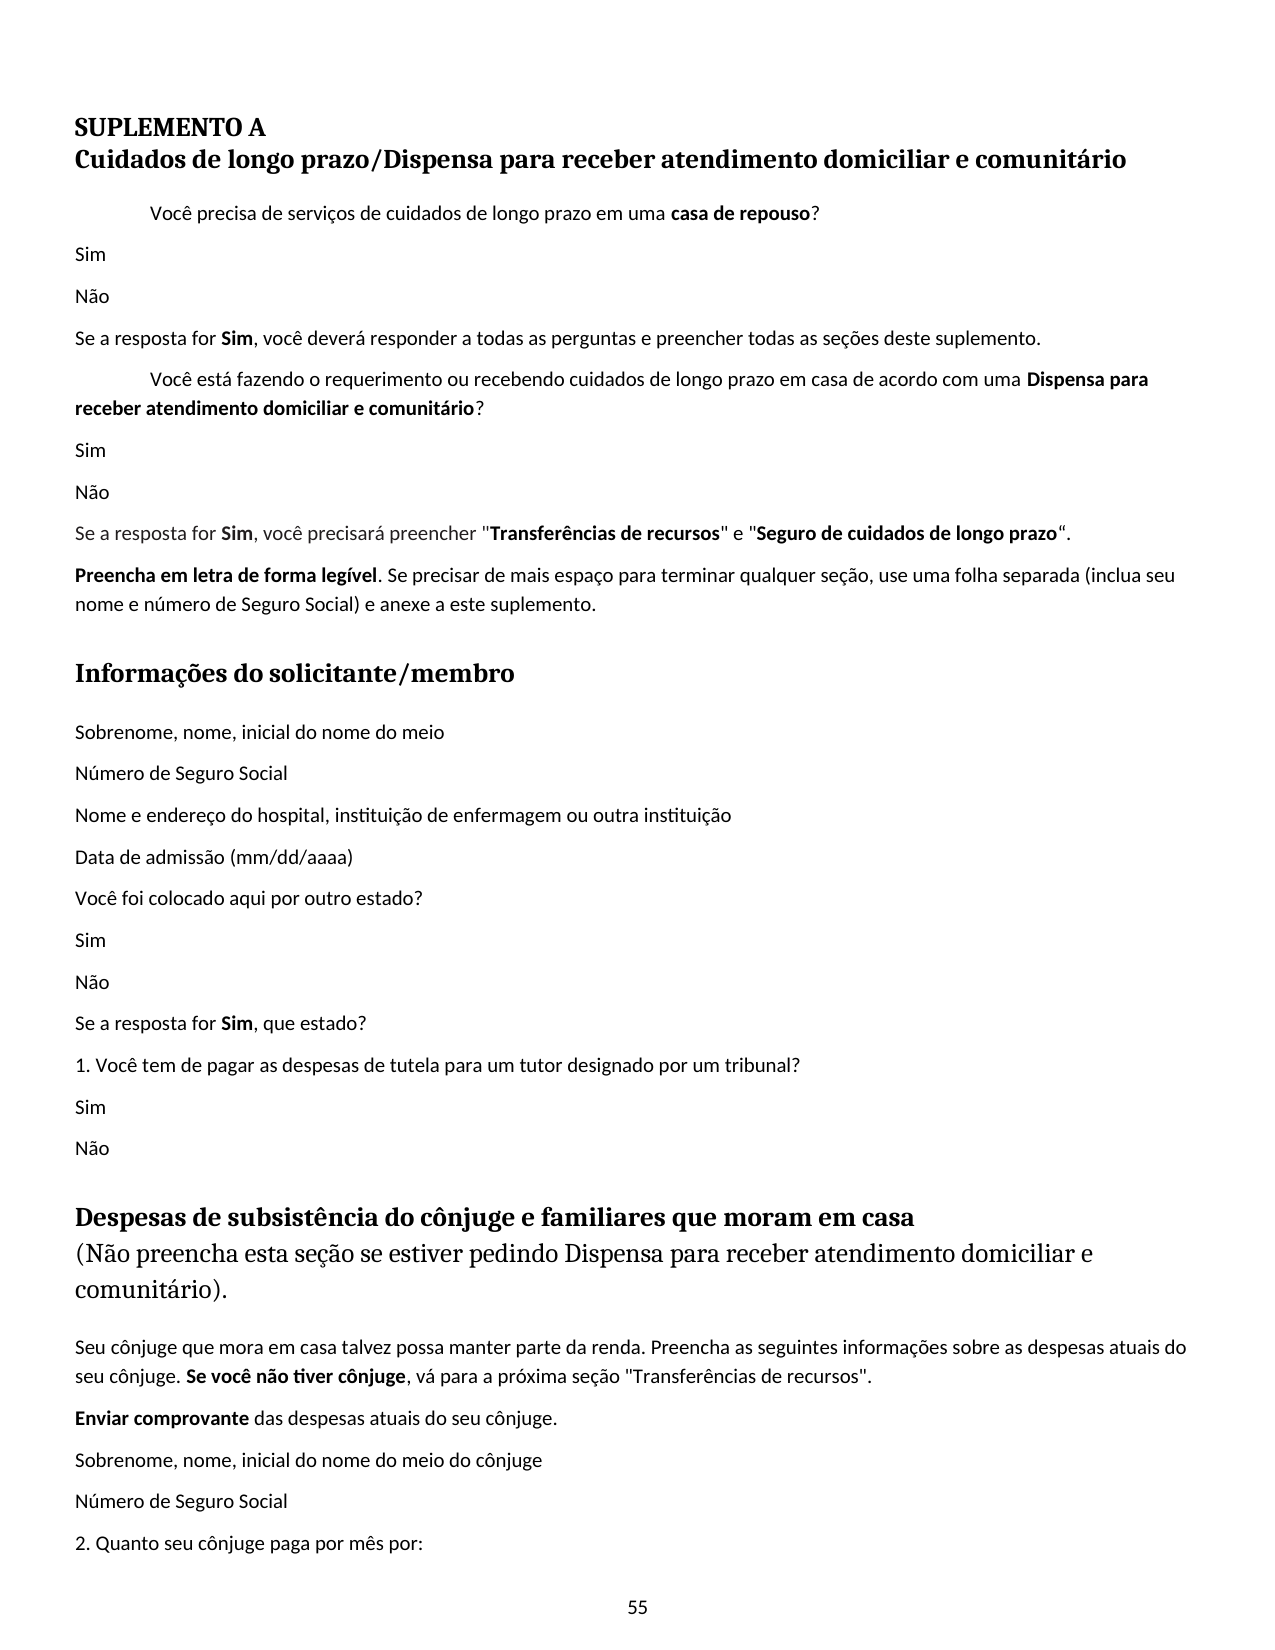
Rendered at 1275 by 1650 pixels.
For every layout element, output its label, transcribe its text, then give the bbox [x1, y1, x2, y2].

text Preencha em letra de forma legível. Se precisar de mais espaço para terminar qualquer seção, use uma folha separada (inclua seu nome e número de Seguro Social) e anexe a este suplemento. [75, 562, 1200, 617]
subtitle Despesas de subsistência do cônjuge e familiares que moram em casa (Não preencha esta seção se estiver pedindo Dispensa para receber atendimento domiciliar e comunitário). [75, 1202, 1200, 1305]
text Sim [75, 927, 1200, 953]
text Seu cônjuge que mora em casa talvez possa manter parte da renda. Preencha as seguintes informações sobre as despesas atuais do seu cônjuge. Se você não tiver cônjuge, vá para a próxima seção "Transferências de recursos". [75, 1334, 1200, 1389]
text Não [75, 1136, 1200, 1161]
text 2. Quanto seu cônjuge paga por mês por: [75, 1530, 1200, 1556]
text Enviar comprovante das despesas atuais do seu cônjuge. [75, 1405, 1200, 1431]
text Se a resposta for Sim, você deverá responder a todas as perguntas e preencher todas as seções deste suplemento. [75, 325, 1200, 350]
subtitle Informações do solicitante/membro [75, 658, 1200, 689]
text Data de admissão (mm/dd/aaaa) [75, 844, 1200, 869]
text Se a resposta for Sim, que estado? [75, 1011, 1200, 1036]
text Sim [75, 437, 1200, 463]
text Número de Seguro Social [75, 761, 1200, 786]
text Sobrenome, nome, inicial do nome do meio do cônjuge [75, 1447, 1200, 1472]
text Não [75, 479, 1200, 504]
subtitle SUPLEMENTO A Cuidados de longo prazo/Dispensa para receber atendimento domiciliar e comunitário [75, 112, 1200, 175]
text Sim [75, 1094, 1200, 1119]
text Não [75, 969, 1200, 994]
text Não [75, 283, 1200, 308]
text Se a resposta for Sim, você precisará preencher "Transferências de recursos" e "Seguro de cuidados de longo prazo“. [75, 521, 1200, 546]
list Você está fazendo o requerimento ou recebendo cuidados de longo prazo em casa de acordo com uma Dispensa para receber atendimento domiciliar e comunitário? [75, 366, 1200, 421]
text Número de Seguro Social [75, 1488, 1200, 1514]
list Você precisa de serviços de cuidados de longo prazo em uma casa de repouso? [75, 200, 1200, 225]
text Você foi colocado aqui por outro estado? [75, 886, 1200, 911]
text Sim [75, 241, 1200, 267]
text Nome e endereço do hospital, instituição de enfermagem ou outra instituição [75, 802, 1200, 828]
text Sobrenome, nome, inicial do nome do meio [75, 719, 1200, 744]
text 1. Você tem de pagar as despesas de tutela para um tutor designado por um tribunal? [75, 1052, 1200, 1078]
